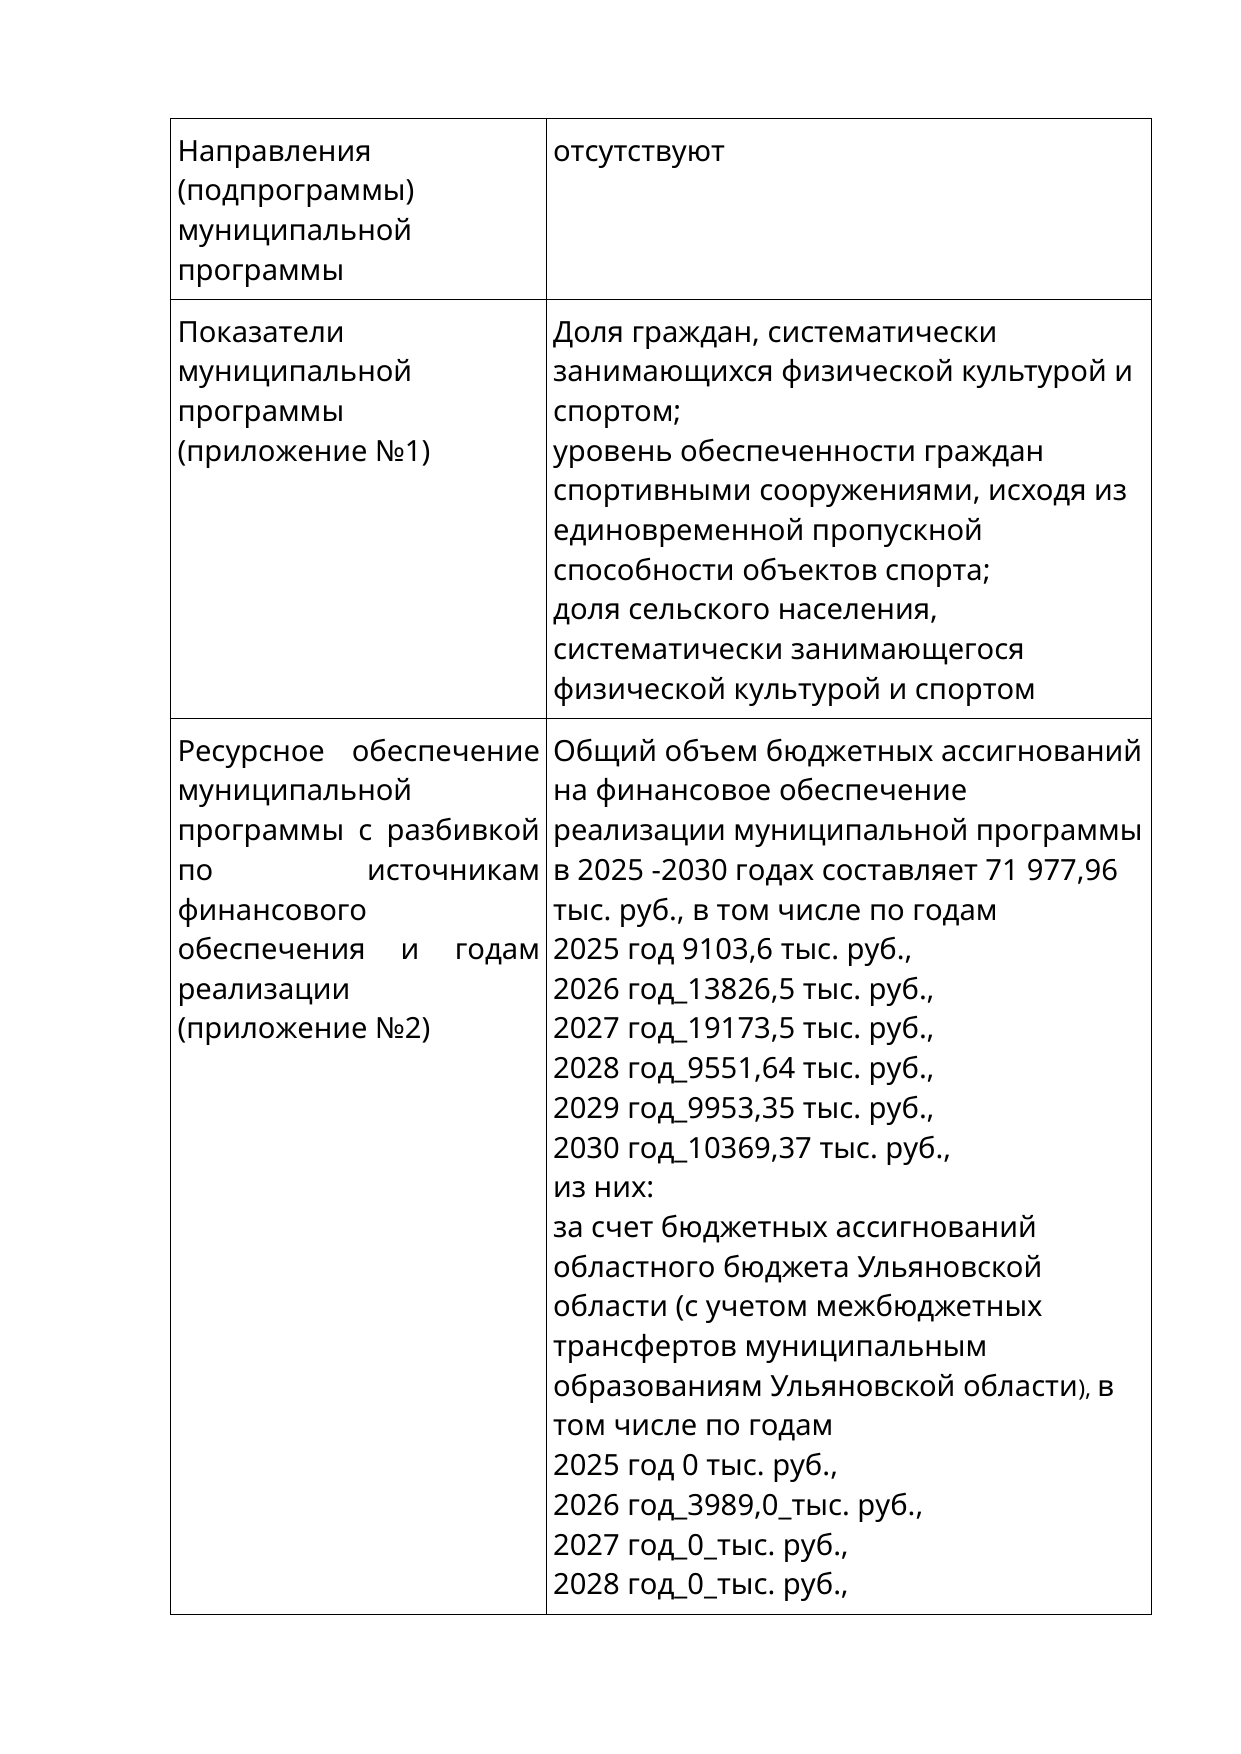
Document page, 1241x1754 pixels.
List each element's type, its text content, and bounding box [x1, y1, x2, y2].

table_cell Доля граждан, систематически занимающихся физической культурой и спортом; уровень обеспеченности граждан спортивными сооружениями, исходя из единовременной пропускной способности объектов спорта; доля сельского населения, систематически занимающегося физической культурой и спортом [547, 300, 1151, 718]
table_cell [547, 719, 1151, 1614]
table_cell Показатели муниципальной программы (приложение №1) [171, 300, 546, 718]
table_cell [171, 719, 546, 1614]
table_cell отсутствуют [547, 119, 1151, 299]
table_cell Направления (подпрограммы) муниципальной программы [171, 119, 546, 299]
